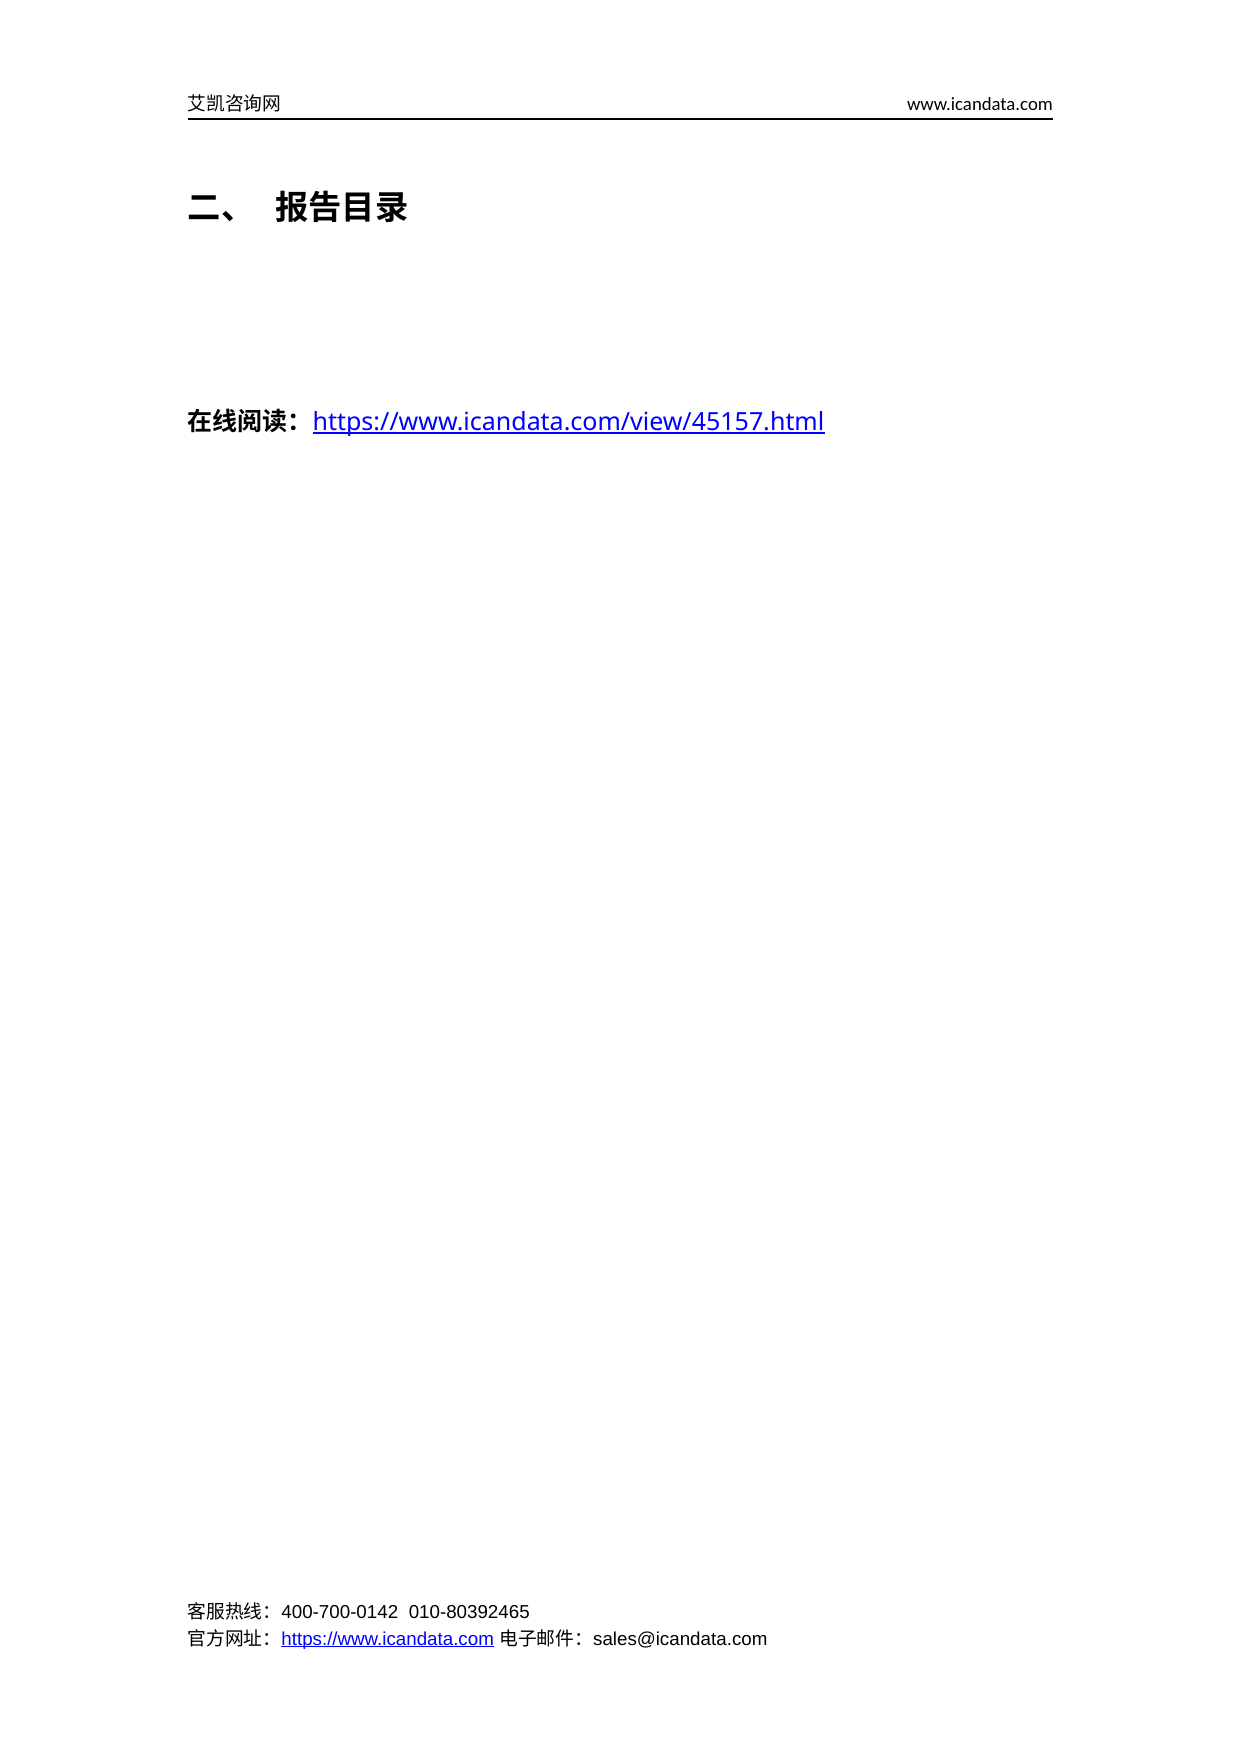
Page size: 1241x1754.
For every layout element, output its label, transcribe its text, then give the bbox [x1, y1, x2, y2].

subtitle 报告目录 [187, 172, 1053, 237]
text 在线阅读：https://www.icandata.com/view/45157.html [187, 387, 1053, 452]
